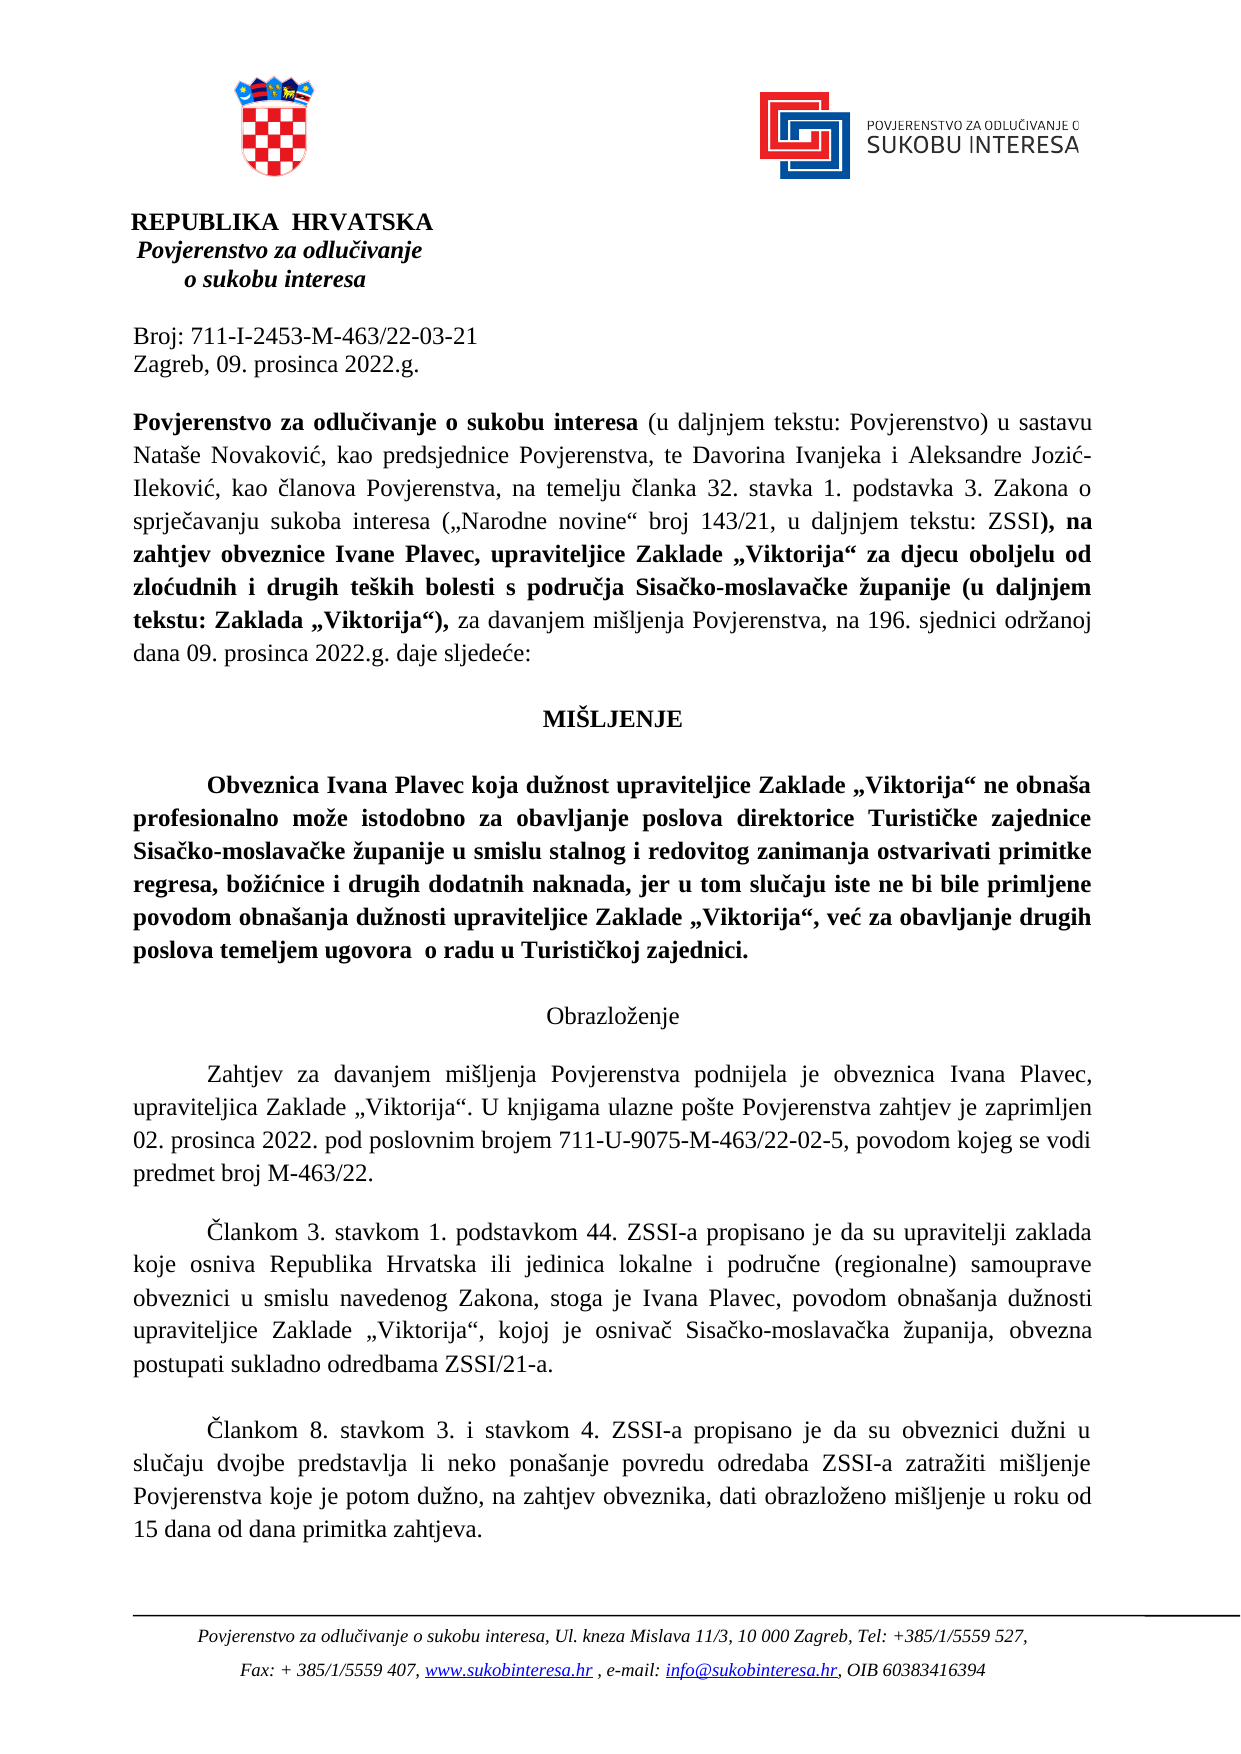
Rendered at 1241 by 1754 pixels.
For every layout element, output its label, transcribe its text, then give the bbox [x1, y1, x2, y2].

text Povjerenstvo za odlučivanje o sukobu interesa (u daljnjem tekstu: Povjerenstvo) u sastavu Nataše Novaković, kao predsjednice Povjerenstva, te Davorina Ivanjeka i Aleksandre Jozić-Ileković, kao članova Povjerenstva, na temelju članka 32. stavka 1. podstavka 3. Zakona o sprječavanju sukoba interesa („Narodne novine“ broj 143/21, u daljnjem tekstu: ZSSI), na zahtjev obveznice Ivane Plavec, upraviteljice Zaklade „Viktorija“ za djecu oboljelu od zloćudnih i drugih teških bolesti s područja Sisačko-moslavačke županije (u daljnjem tekstu: Zaklada „Viktorija“), za davanjem mišljenja Povjerenstva, na 196. sjednici održanoj dana 09. prosinca 2022.g. daje sljedeće: [133, 407, 1092, 667]
text Obveznica Ivana Plavec koja dužnost upraviteljice Zaklade „Viktorija“ ne obnaša profesionalno može istodobno za obavljanje poslova direktorice Turističke zajednice Sisačko-moslavačke županije u smislu stalnog i redovitog zanimanja ostvarivati primitke regresa, božićnice i drugih dodatnih naknada, jer u tom slučaju iste ne bi bile primljene povodom obnašanja dužnosti upraviteljice Zaklade „Viktorija“, već za obavljanje drugih poslova temeljem ugovora o radu u Turističkoj zajednici. [133, 770, 1092, 964]
text MIŠLJENJE [133, 704, 1092, 733]
picture [231, 73, 320, 179]
text Obrazloženje [133, 1001, 1092, 1030]
text Člankom 8. stavkom 3. i stavkom 4. ZSSI-a propisano je da su obveznici dužni u slučaju dvojbe predstavlja li neko ponašanje povredu odredaba ZSSI-a zatražiti mišljenje Povjerenstva koje je potom dužno, na zahtjev obveznika, dati obrazloženo mišljenje u roku od 15 dana od dana primitka zahtjeva. [133, 1415, 1092, 1542]
text Zahtjev za davanjem mišljenja Povjerenstva podnijela je obveznica Ivana Plavec, upraviteljica Zaklade „Viktorija“. U knjigama ulazne pošte Povjerenstva zahtjev je zaprimljen 02. prosinca 2022. pod poslovnim brojem 711-U-9075-M-463/22-02-5, povodom kojeg se vodi predmet broj M-463/22. [133, 1059, 1092, 1187]
text Zagreb, 09. prosinca 2022.g. [133, 349, 1033, 378]
picture [760, 92, 1079, 179]
text Člankom 3. stavkom 1. podstavkom 44. ZSSI-a propisano je da su upravitelji zaklada koje osniva Republika Hrvatska ili jedinica lokalne i područne (regionalne) samouprave obveznici u smislu navedenog Zakona, stoga je Ivana Plavec, povodom obnašanja dužnosti upraviteljice Zaklade „Viktorija“, kojoj je osnivač Sisačko-moslavačka županija, obvezna postupati sukladno odredbama ZSSI/21-a. [133, 1217, 1092, 1377]
text Broj: 711-I-2453-M-463/22-03-21 [133, 321, 1092, 349]
